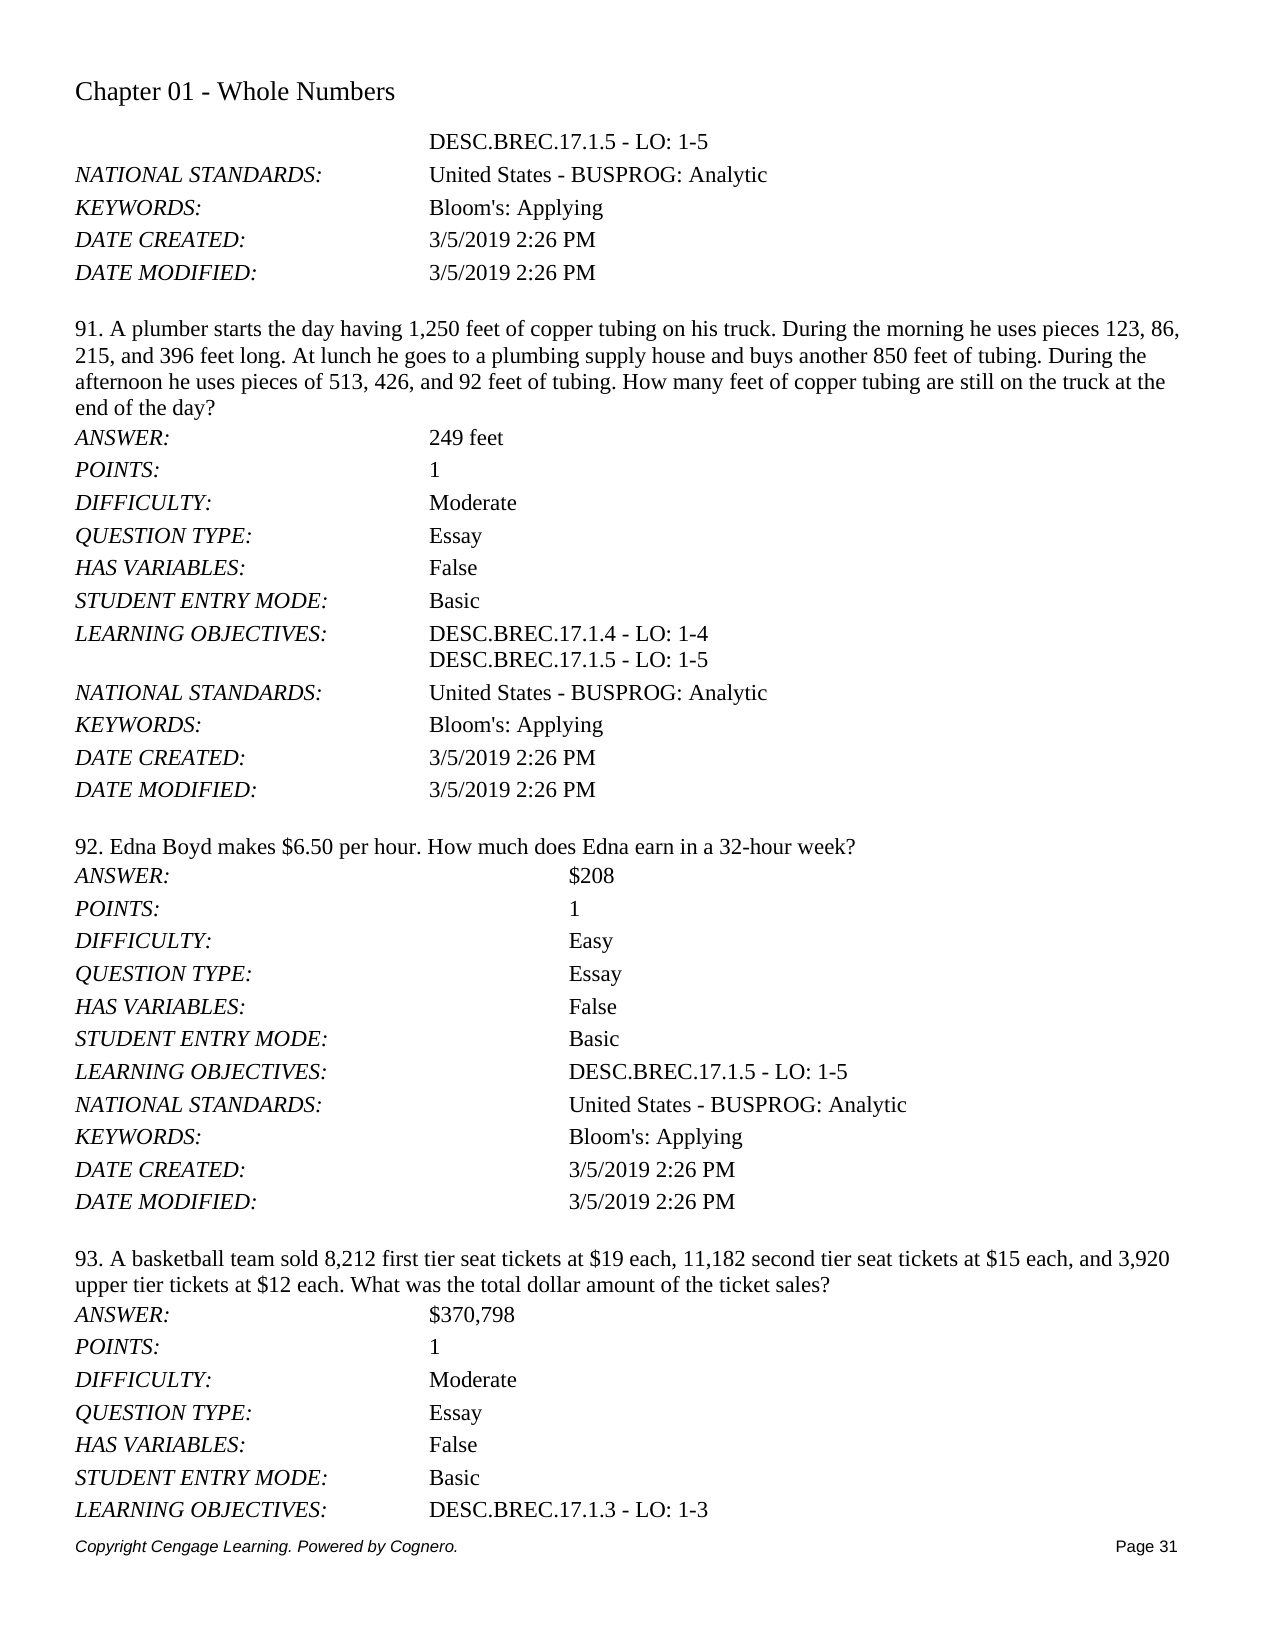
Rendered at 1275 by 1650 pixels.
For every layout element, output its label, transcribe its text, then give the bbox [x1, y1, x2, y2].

table_header 91. A plumber starts the day having 1,250 feet of copper tubing on his truck. During the morning he uses pieces 123, 86, 215, and 396 feet long. At lunch he goes to a plumbing supply house and buys another 850 feet of tubing. During the afternoon he uses pieces of 513, 426, and 92 feet of tubing. How many feet of copper tubing are still on the truck at the end of the day? [75, 315, 1200, 806]
table_header 92. Edna Boyd makes $6.50 per hour. How much does Edna earn in a 32-hour week? [75, 833, 1200, 1218]
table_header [75, 125, 1200, 288]
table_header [75, 1245, 1200, 1526]
